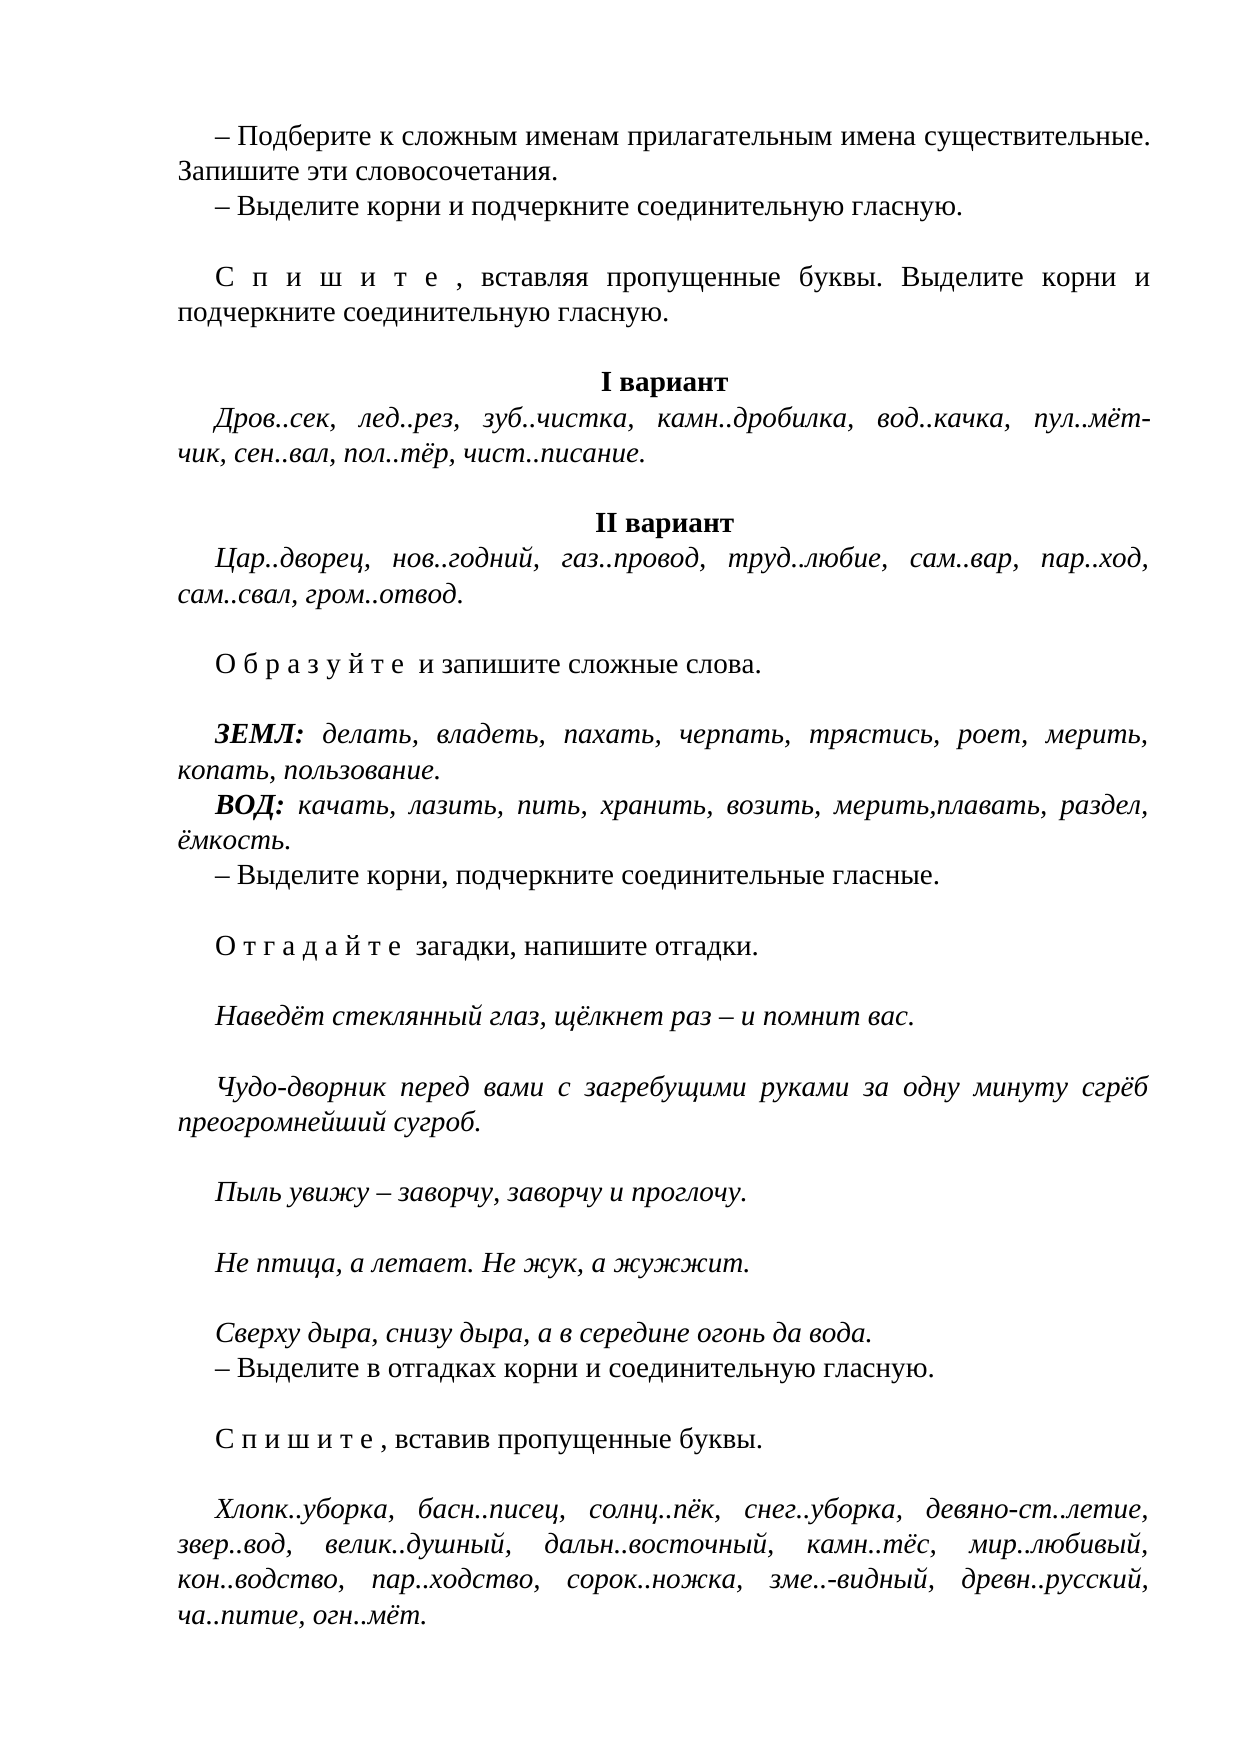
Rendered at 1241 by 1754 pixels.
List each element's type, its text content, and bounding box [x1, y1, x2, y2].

text – Выделите в отгадках корни и соединительную гласную. [177, 1350, 1152, 1384]
text – Выделите корни и подчеркните соединительную гласную. [177, 188, 1152, 222]
text С п и ш и т е , вставляя пропущенные буквы. Выделите корни и подчеркните соединительную гласную. [177, 259, 1152, 328]
text Пыль увижу – заворчу, заворчу и проглочу. [177, 1174, 1152, 1208]
text Дров..сек, лед..рез, зуб..чистка, камн..дробилка, вод..качка, пул..мёт- чик, сен..вал, пол..тёр, чист..писание. [177, 400, 1152, 468]
text О б р а з у й т е и запишите сложные слова. [177, 646, 1152, 680]
text О т г а д а й т е загадки, напишите отгадки. [177, 928, 1152, 961]
text С п и ш и т е , вставив пропущенные буквы. [177, 1421, 1152, 1454]
text Наведёт стеклянный глаз, щёлкнет раз – и помнит вас. [177, 998, 1152, 1032]
text II вариант [177, 505, 1152, 539]
text – Выделите корни, подчеркните соединительные гласные. [177, 857, 1152, 891]
text Цар..дворец, нов..годний, газ..провод, труд..любие, сам..вар, пар..ход, сам..свал, гром..отвод. [177, 541, 1152, 609]
text Хлопк..уборка, басн..писец, солнц..пёк, снег..уборка, девяно-ст..летие, звер..вод, велик..душный, дальн..восточный, камн..тёс, мир..любивый, кон..водство, пар..ходство, сорок..ножка, зме..-видный, древн..русский, ча..питие, огн..мёт. [177, 1491, 1152, 1630]
text Сверху дыра, снизу дыра, а в середине огонь да вода. [177, 1315, 1152, 1349]
text ВОД: качать, лазить, пить, хранить, возить, мерить,плавать, раздел, ёмкость. [177, 787, 1152, 856]
text I вариант [177, 364, 1152, 398]
text Не птица, а летает. Не жук, а жужжит. [177, 1245, 1152, 1278]
text Чудо-дворник перед вами с загребущими руками за одну минуту сгрёб преогромнейший сугроб. [177, 1069, 1152, 1137]
text – Подберите к сложным именам прилагательным имена существительные. Запишите эти словосочетания. [177, 118, 1152, 187]
text ЗЕМЛ: делать, владеть, пахать, черпать, трястись, роет, мерить, копать, пользование. [177, 717, 1152, 785]
